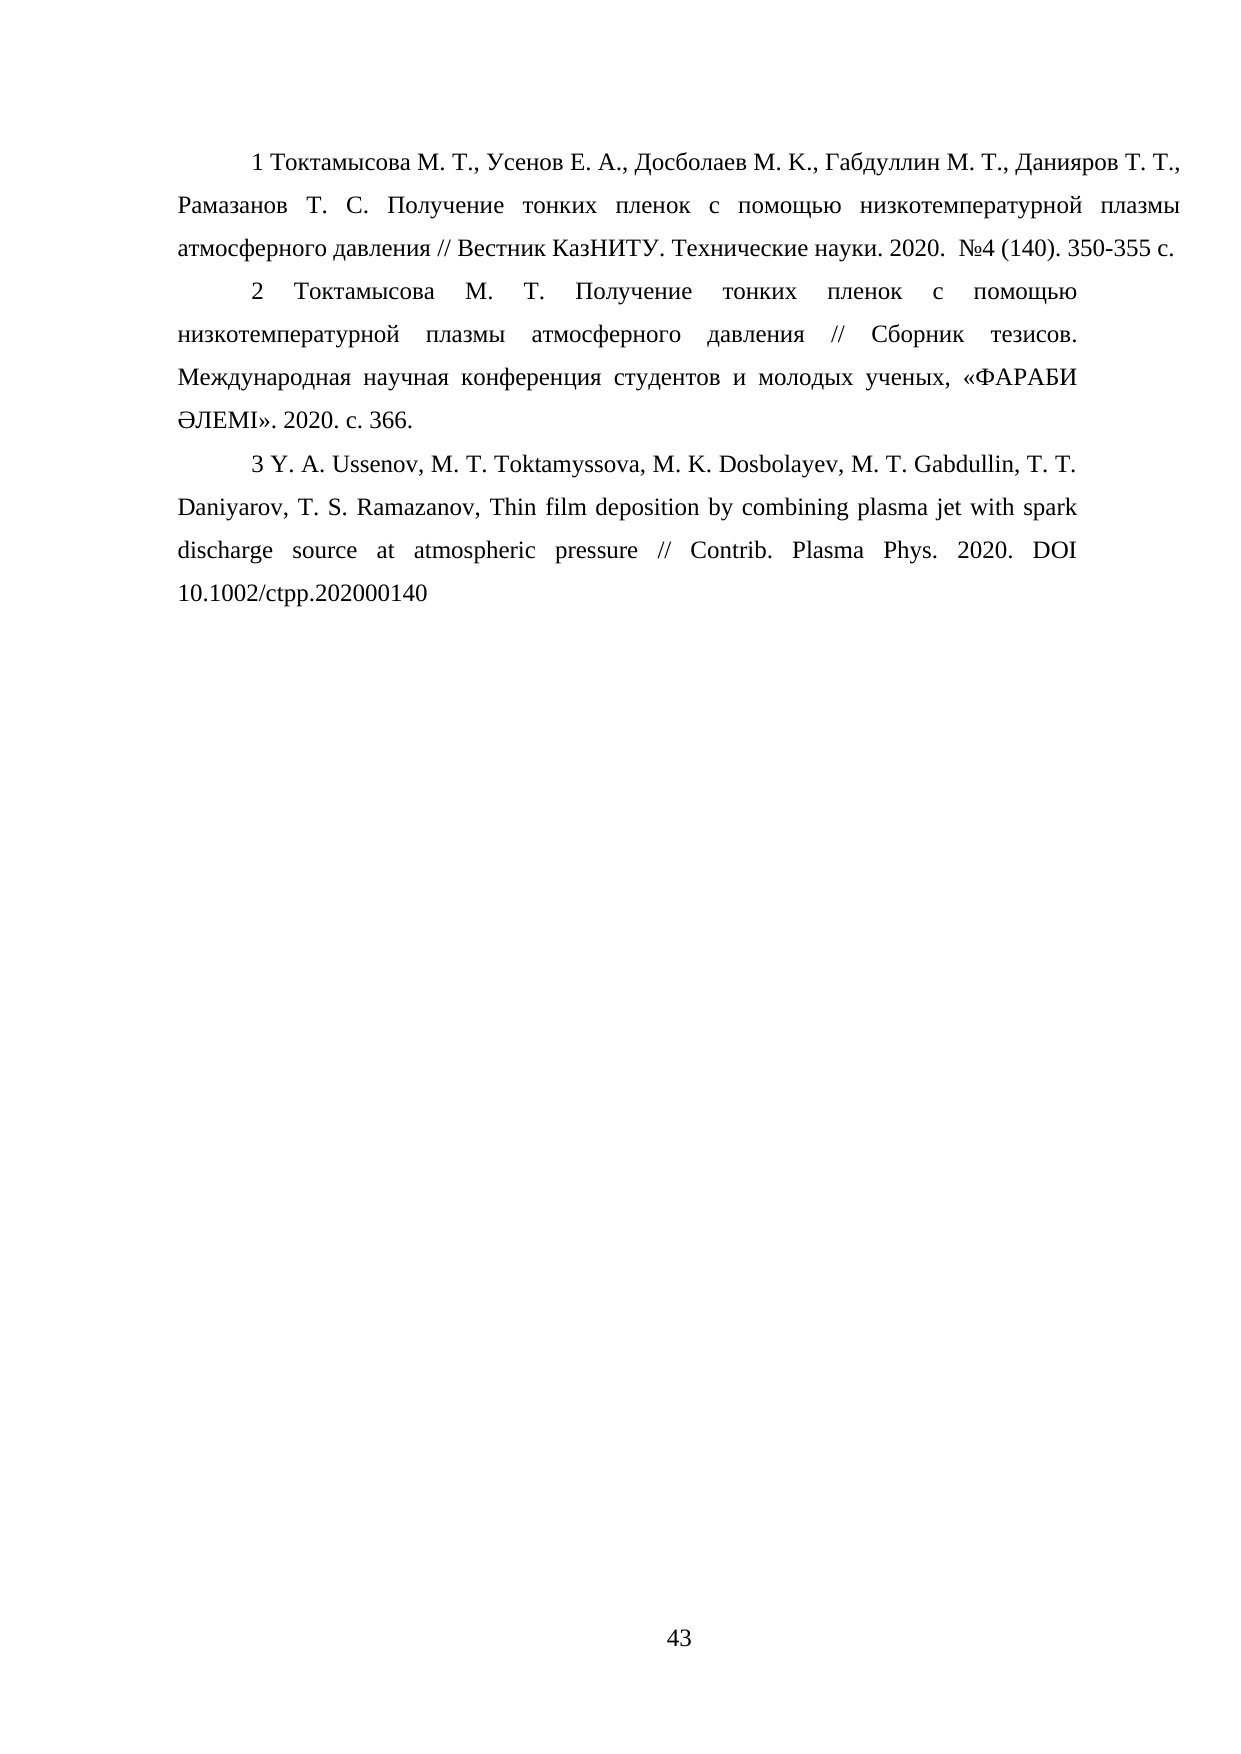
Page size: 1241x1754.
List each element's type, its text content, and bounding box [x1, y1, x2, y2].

text 2 Tоктамысова М. Т. Получение тонких пленок с помощью низкотемпературной плазмы атмосферного давления // Сборник тезисов. Международная научная конференция студентов и молодых ученых, «ФАРАБИ ӘЛЕМІ». 2020. с. 366. [177, 276, 1078, 434]
text 1 Tоктамысова М. T., Усенов Е. А., Досболаев M. K., Габдуллин M. T., Данияров T. T., Рамазанов T. С. Получение тонких пленок с помощью низкотемпературной плазмы атмосферного давления // Вестник КазНИТУ. Технические науки. 2020. №4 (140). 350-355 c. [177, 147, 1181, 262]
text 3 Y. A. Ussenov, M. T. Toktamyssova, M. K. Dosbolayev, M. T. Gabdullin, T. T. Daniyarov, T. S. Ramazanov, Thin film deposition by combining plasma jet with spark discharge source at atmospheric pressure // Contrib. Plasma Phys. 2020. DOI 10.1002/сtpp.202000140 [177, 449, 1078, 607]
